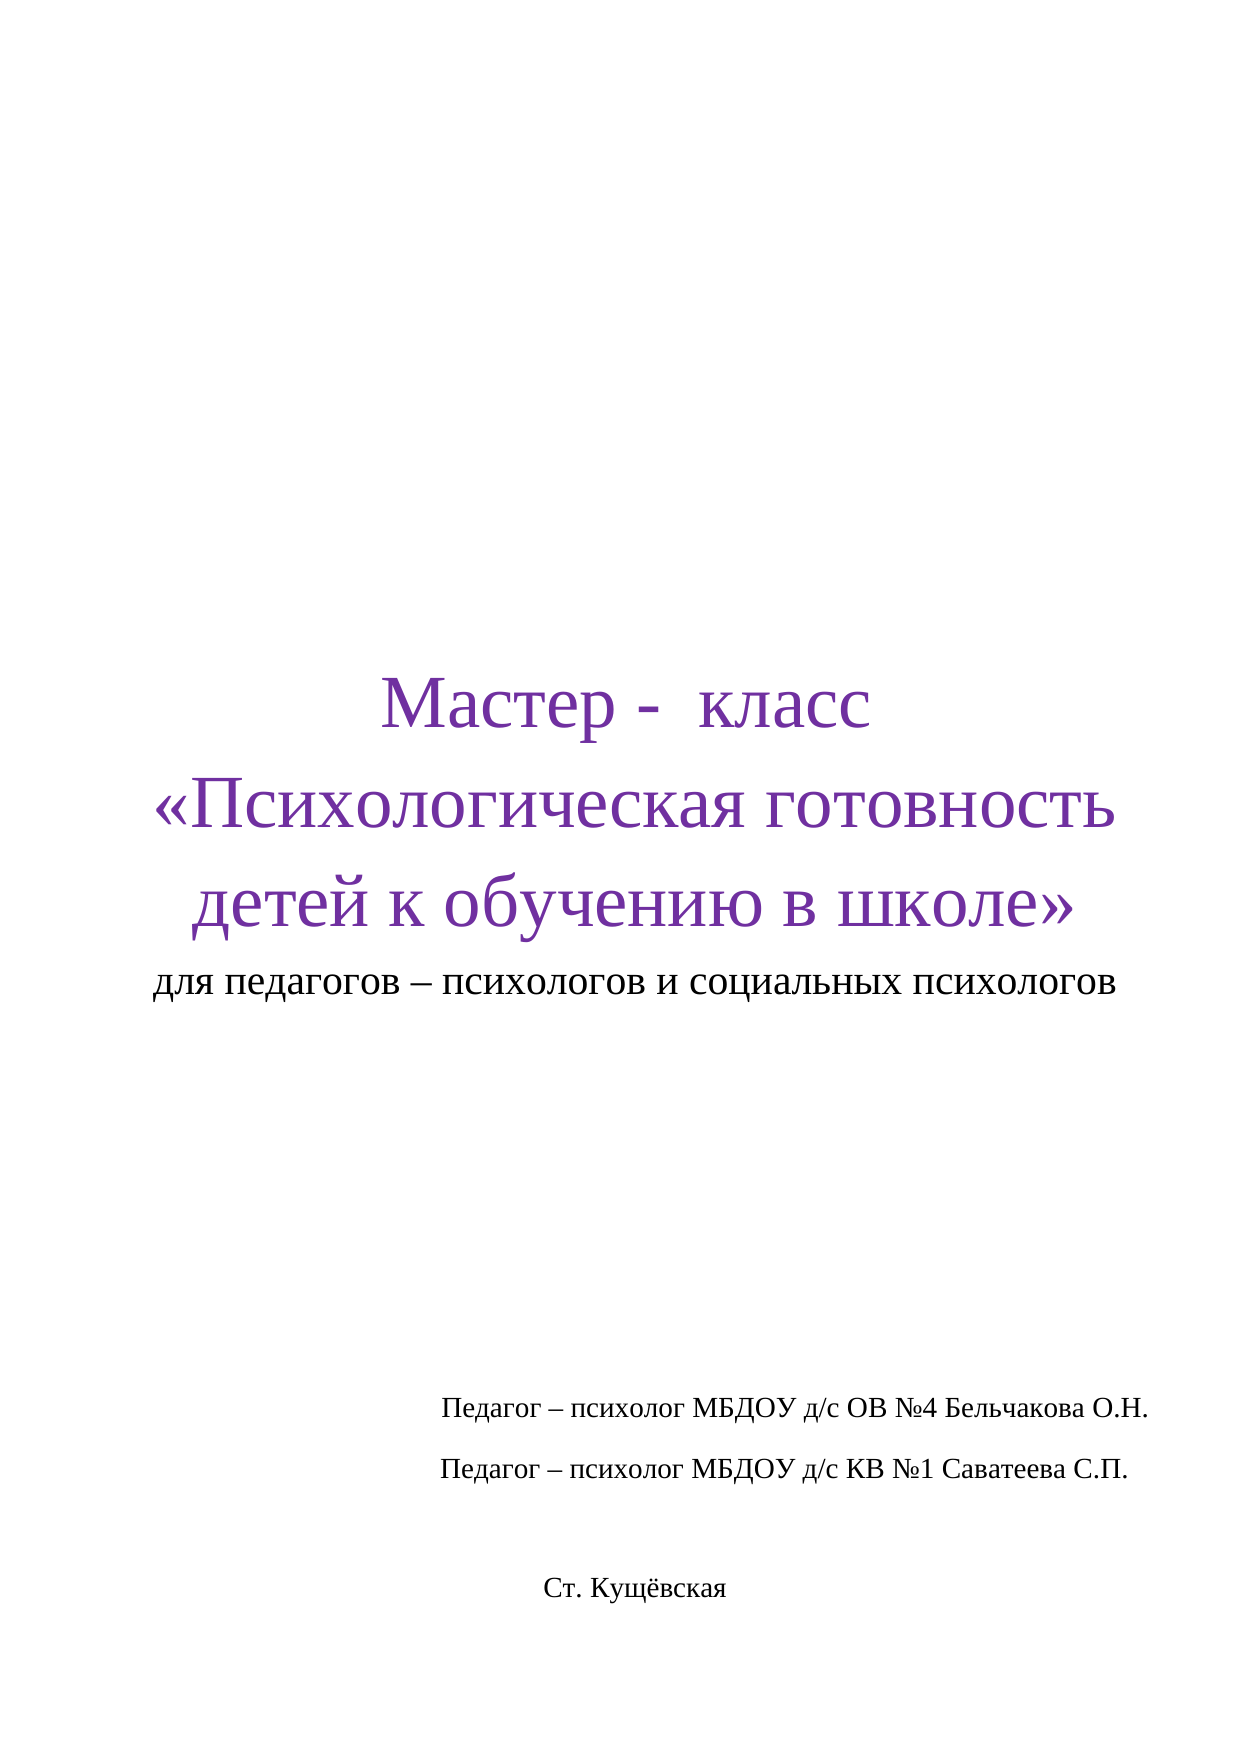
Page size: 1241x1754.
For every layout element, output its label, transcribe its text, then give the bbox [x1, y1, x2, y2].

text Педагог – психолог МБДОУ д/с КВ №1 Саватеева С.П. [118, 1452, 1152, 1485]
text Мастер - класс [118, 658, 1152, 744]
text Ст. Кущёвская [118, 1570, 1152, 1604]
text «Психологическая готовность детей к обучению в школе» [118, 757, 1152, 942]
text Педагог – психолог МБДОУ д/с ОВ №4 Бельчакова О.Н. [118, 1390, 1152, 1423]
text для педагогов – психологов и социальных психологов [118, 955, 1152, 1003]
